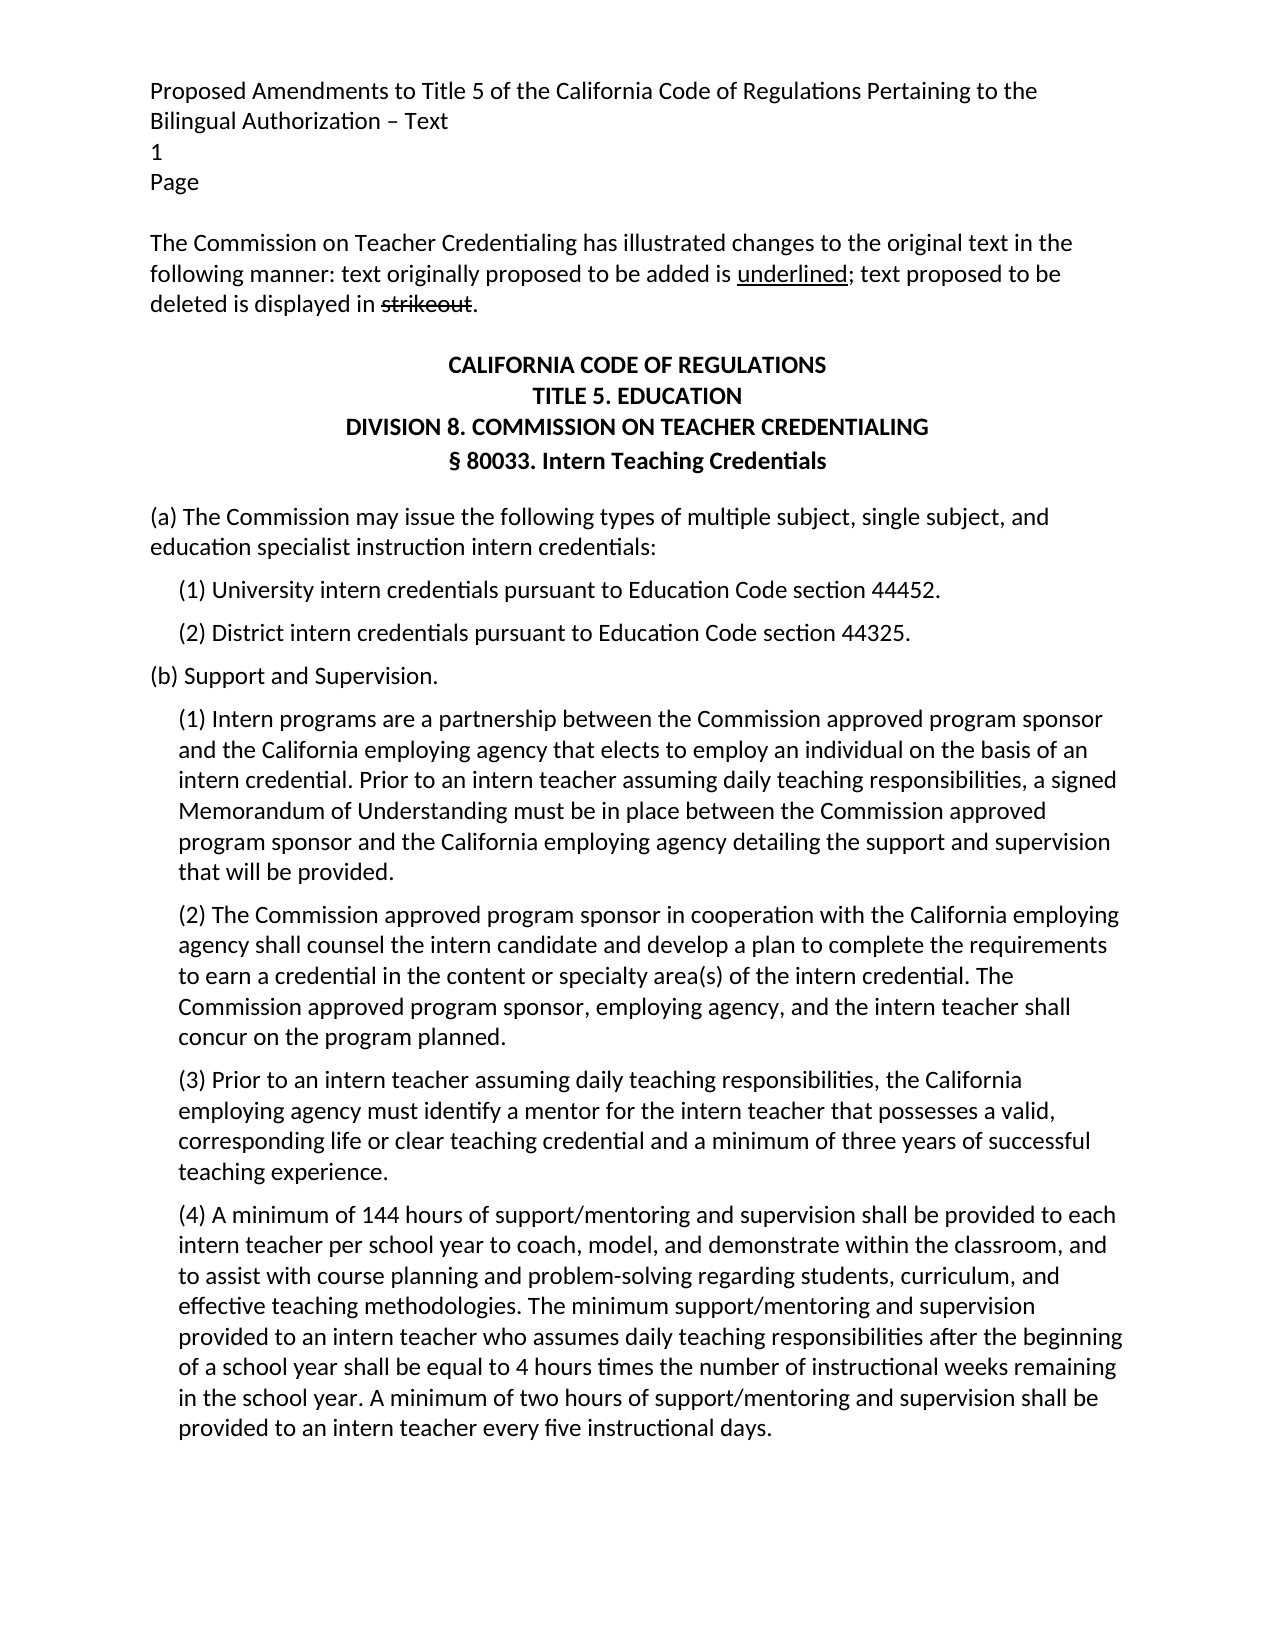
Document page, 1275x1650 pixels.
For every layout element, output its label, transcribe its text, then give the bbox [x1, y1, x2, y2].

text (1) Intern programs are a partnership between the Commission approved program sponsor and the California employing agency that elects to employ an individual on the basis of an intern credential. Prior to an intern teacher assuming daily teaching responsibilities, a signed Memorandum of Understanding must be in place between the Commission approved program sponsor and the California employing agency detailing the support and supervision that will be provided. [178, 703, 1125, 887]
text (a) The Commission may issue the following types of multiple subject, single subject, and education specialist instruction intern credentials: [150, 501, 1125, 562]
text (2) District intern credentials pursuant to Education Code section 44325. [150, 617, 1125, 648]
text (1) University intern credentials pursuant to Education Code section 44452. [150, 574, 1125, 605]
subtitle CALIFORNIA CODE OF REGULATIONS TITLE 5. EDUCATION DIVISION 8. COMMISSION ON TEACHER CREDENTIALING [150, 350, 1125, 441]
text The Commission on Teacher Credentialing has illustrated changes to the original text in the following manner: text originally proposed to be added is underlined; text proposed to be deleted is displayed in strikeout. [150, 228, 1125, 319]
subtitle § 80033. Intern Teaching Credentials [150, 445, 1125, 476]
text (3) Prior to an intern teacher assuming daily teaching responsibilities, the California employing agency must identify a mentor for the intern teacher that possesses a valid, corresponding life or clear teaching credential and a minimum of three years of successful teaching experience. [178, 1064, 1125, 1186]
text (2) The Commission approved program sponsor in cooperation with the California employing agency shall counsel the intern candidate and develop a plan to complete the requirements to earn a credential in the content or specialty area(s) of the intern credential. The Commission approved program sponsor, employing agency, and the intern teacher shall concur on the program planned. [178, 899, 1125, 1052]
text (4) A minimum of 144 hours of support/mentoring and supervision shall be provided to each intern teacher per school year to coach, model, and demonstrate within the classroom, and to assist with course planning and problem-solving regarding students, curriculum, and effective teaching methodologies. The minimum support/mentoring and supervision provided to an intern teacher who assumes daily teaching responsibilities after the beginning of a school year shall be equal to 4 hours times the number of instructional weeks remaining in the school year. A minimum of two hours of support/mentoring and supervision shall be provided to an intern teacher every five instructional days. [178, 1199, 1125, 1443]
text (b) Support and Supervision. [150, 661, 1125, 691]
